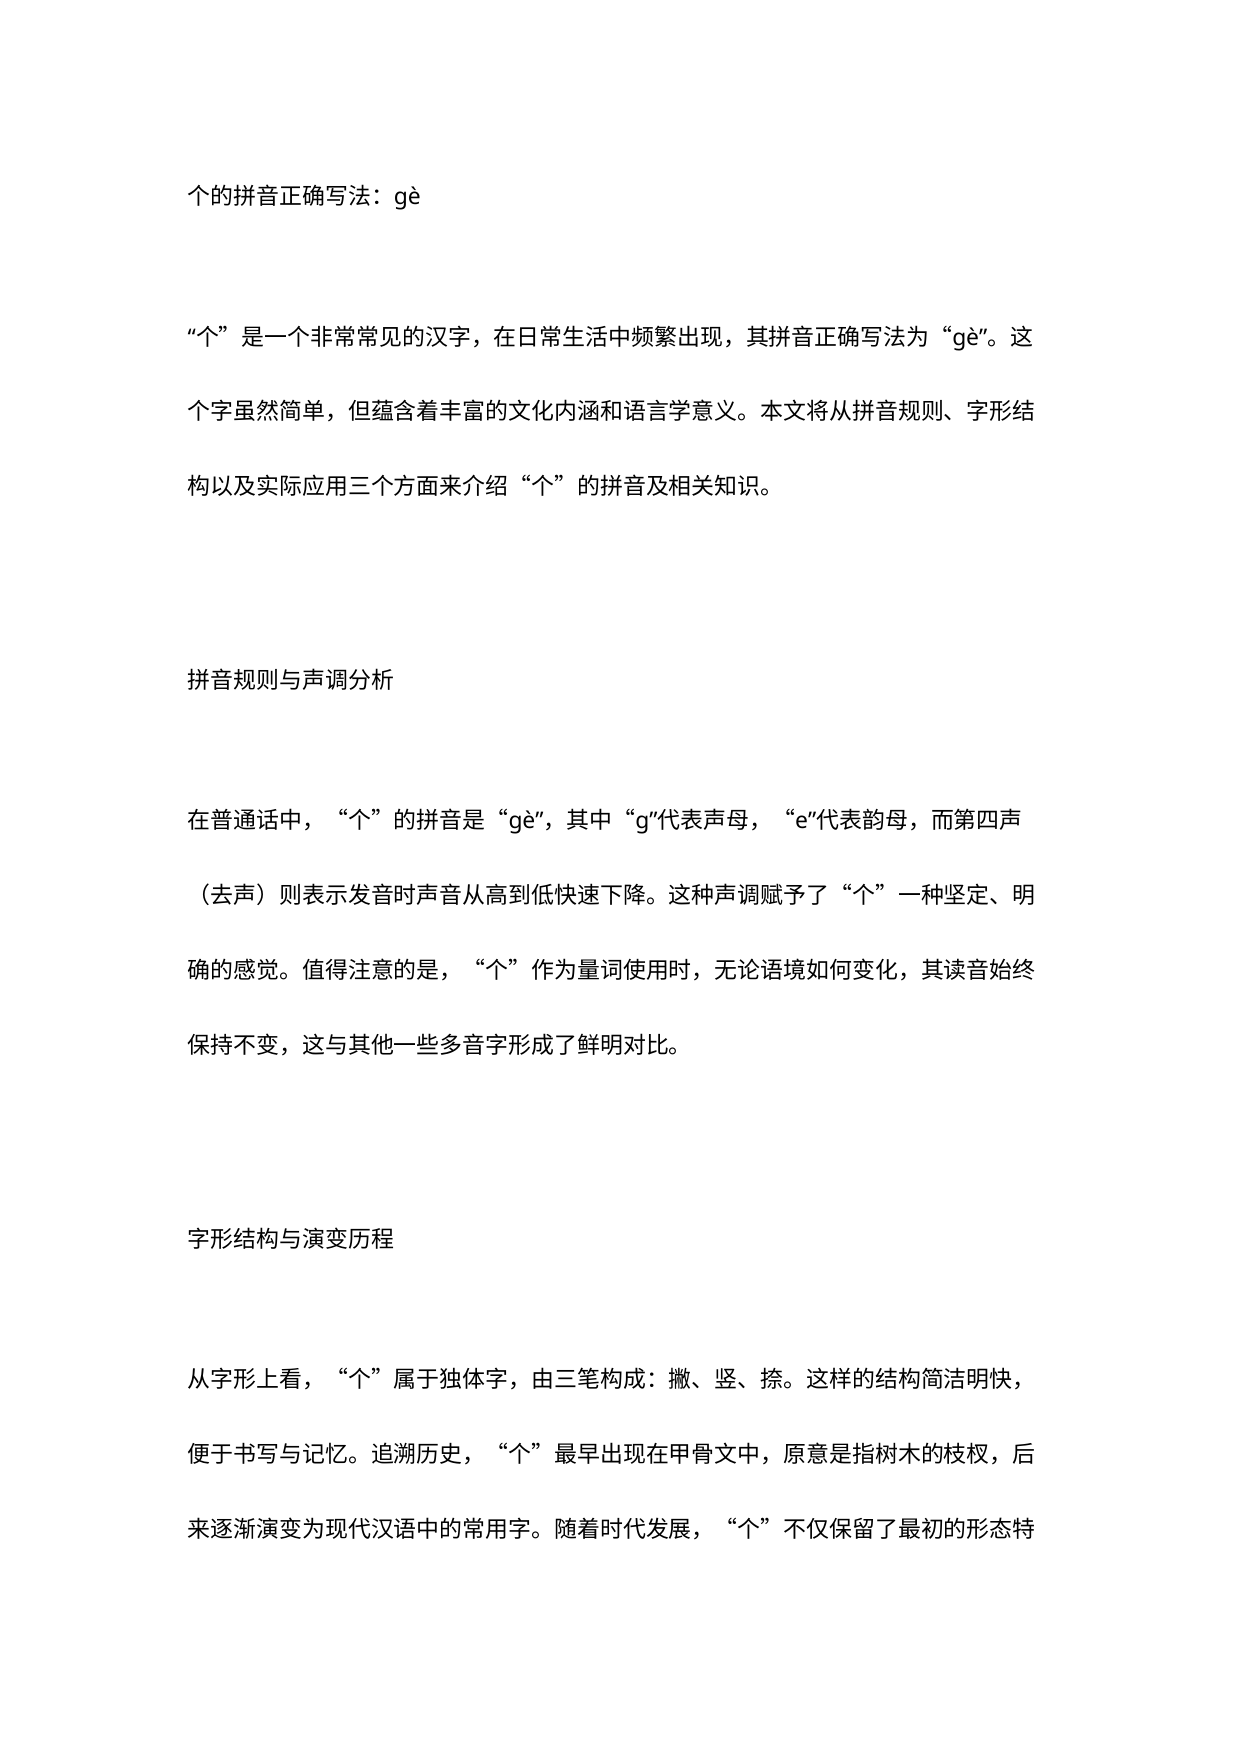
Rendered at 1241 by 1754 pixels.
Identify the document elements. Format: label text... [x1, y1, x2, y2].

text 在普通话中，“个”的拼音是“gè”，其中“g”代表声母，“e”代表韵母，而第四声（去声）则表示发音时声音从高到低快速下降。这种声调赋予了“个”一种坚定、明确的感觉。值得注意的是，“个”作为量词使用时，无论语境如何变化，其读音始终保持不变，这与其他一些多音字形成了鲜明对比。 [187, 787, 1053, 1076]
text 拼音规则与声调分析 [187, 646, 1053, 711]
text 字形结构与演变历程 [187, 1205, 1053, 1270]
text 个的拼音正确写法：gè [187, 162, 1053, 227]
text “个”是一个非常常见的汉字，在日常生活中频繁出现，其拼音正确写法为“gè”。这个字虽然简单，但蕴含着丰富的文化内涵和语言学意义。本文将从拼音规则、字形结构以及实际应用三个方面来介绍“个”的拼音及相关知识。 [187, 302, 1053, 517]
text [187, 1345, 1053, 1560]
